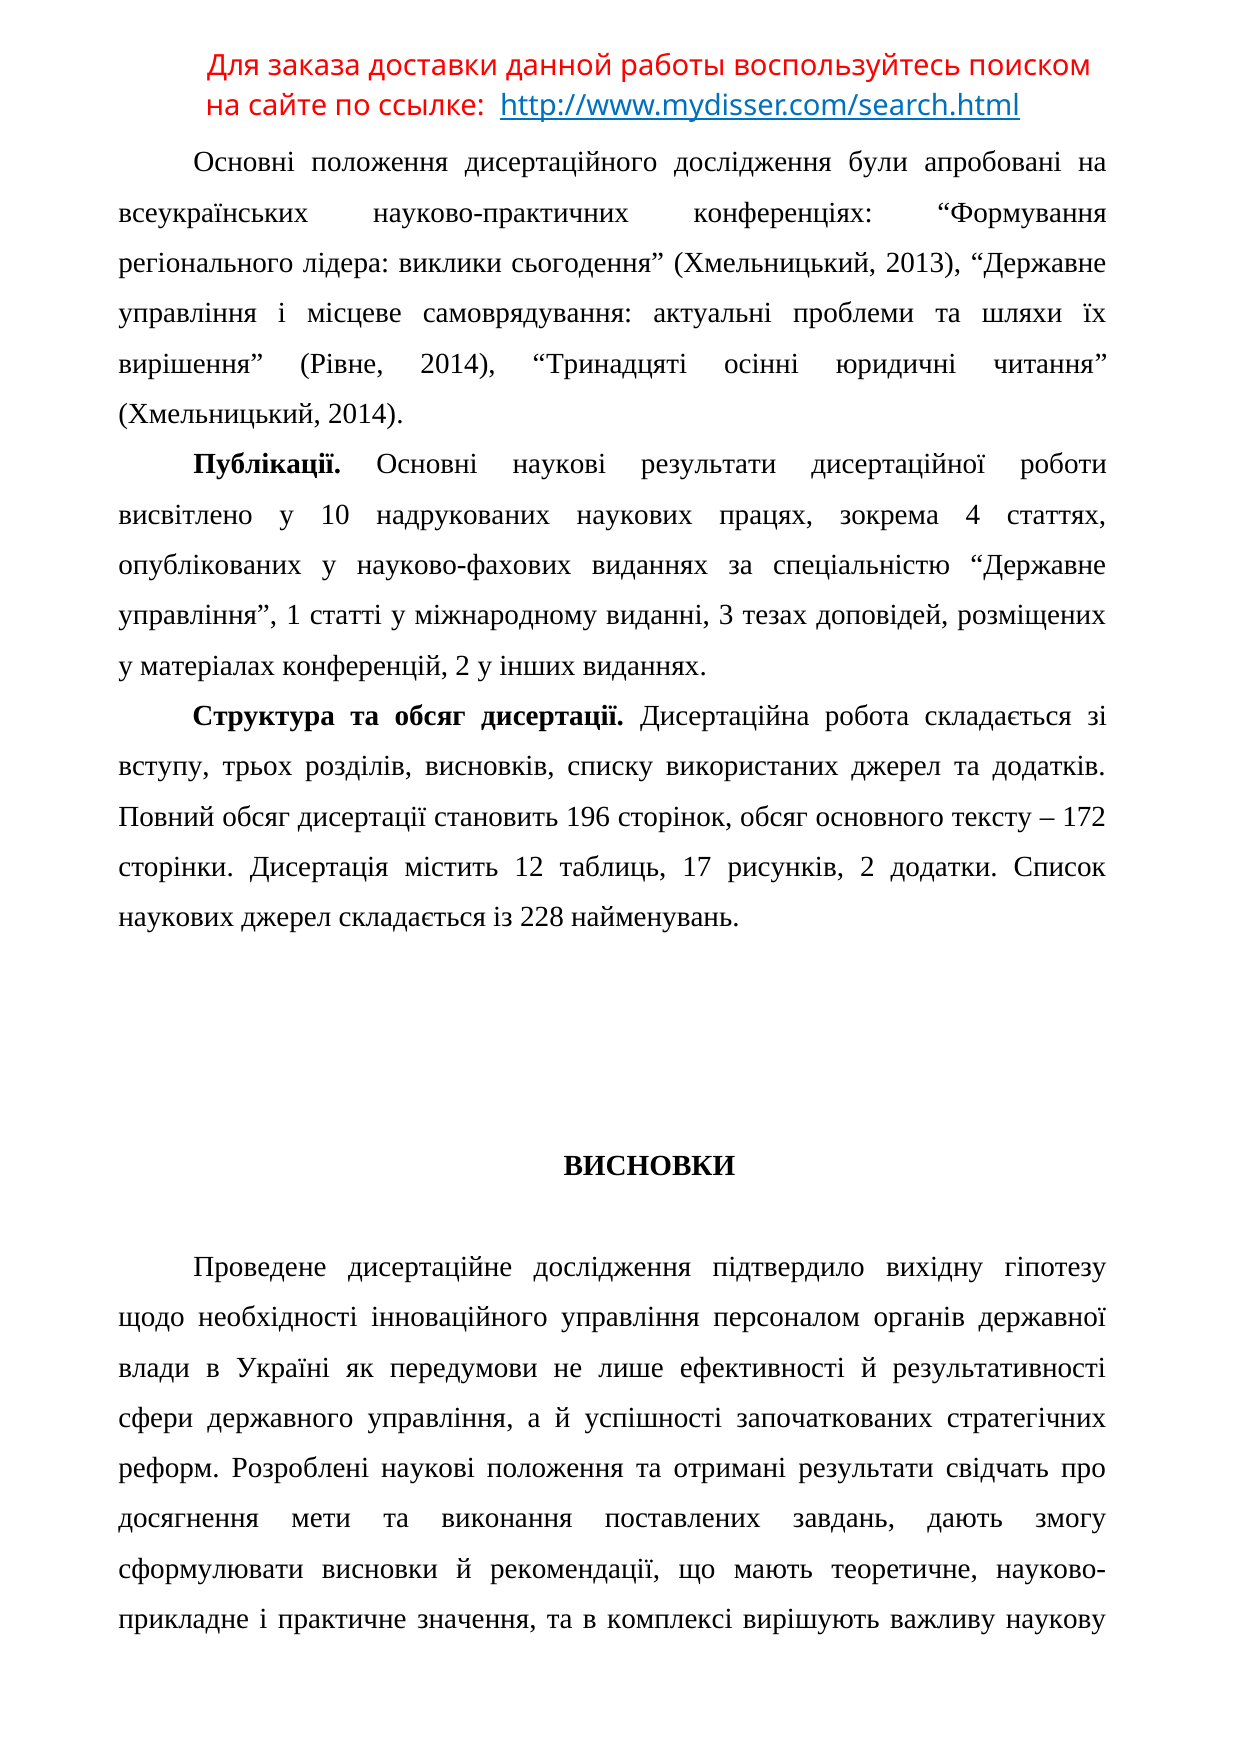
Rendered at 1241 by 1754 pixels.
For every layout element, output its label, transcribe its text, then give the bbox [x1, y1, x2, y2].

text ВИСНОВКИ [118, 1148, 1107, 1181]
text Публікації. Основні наукові результати дисертаційної роботи висвітлено у 10 надрукованих наукових працях, зокрема 4 статтях, опублікованих у науково-фахових виданнях за спеціальністю “Державне управління”, 1 статті у міжнародному виданні, 3 тезах доповідей, розміщених у матеріалах конференцій, 2 у інших виданнях. [118, 446, 1107, 681]
text Основні положення дисертаційного дослідження були апробовані на всеукраїнських науково-практичних конференціях: “Формування регіонального лідера: виклики сьогодення” (Хмельницький, 2013), “Державне управління і місцеве самоврядування: актуальні проблеми та шляхи їх вирішення” (Рівне, 2014), “Тринадцяті осінні юридичні читання” (Хмельницький, 2014). [118, 144, 1107, 430]
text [118, 1249, 1107, 1635]
text Структура та обсяг дисертації. Дисертаційна робота складається зі вступу, трьох розділів, висновків, списку використаних джерел та додатків. Повний обсяг дисертації становить 196 сторінок, обсяг основного тексту – 172 сторінки. Дисертація містить 12 таблиць, 17 рисунків, 2 додатки. Список наукових джерел складається із 228 найменувань. [118, 698, 1107, 933]
